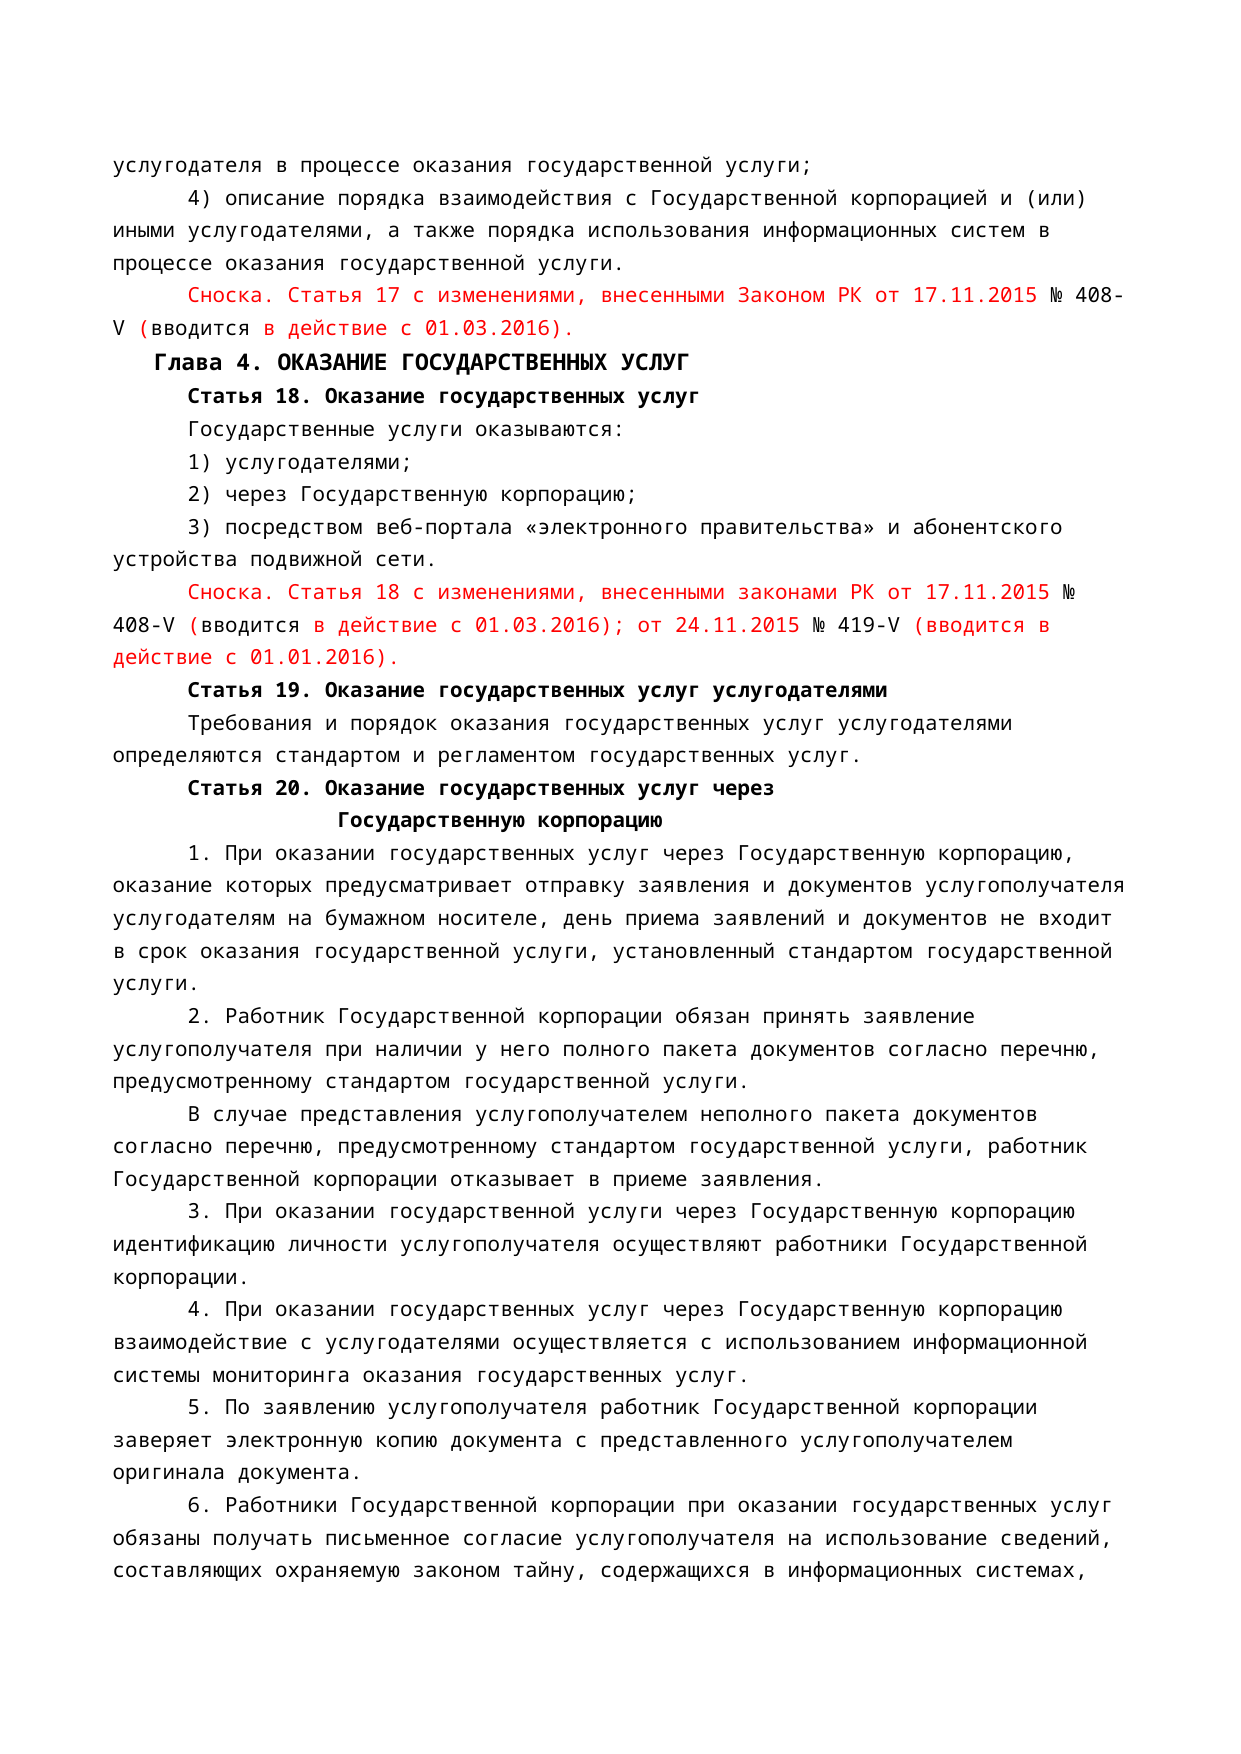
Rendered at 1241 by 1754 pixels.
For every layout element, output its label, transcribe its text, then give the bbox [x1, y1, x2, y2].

text Статья 18. Оказание государственных услуг [112, 382, 1128, 410]
text Требования и порядок оказания государственных услуг услугодателями определяются стандартом и регламентом государственных услуг. [112, 708, 1128, 769]
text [112, 150, 1128, 341]
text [112, 838, 1128, 1584]
text Статья 20. Оказание государственных услуг через Государственную корпорацию [112, 773, 1128, 834]
text Глава 4. ОКАЗАНИЕ ГОСУДАРСТВЕННЫХ УСЛУГ [112, 346, 1128, 377]
text Государственные услуги оказываются: 1) услугодателями; 2) через Государственную корпорацию; 3) посредством веб-портала «электронного правительства» и абонентского устройства подвижной сети. Сноска. Статья 18 с изменениями, внесенными законами РК от 17.11.2015 № 408-V (вводится в действие с 01.03.2016); от 24.11.2015 № 419-V (вводится в действие с 01.01.2016). [112, 414, 1128, 671]
text Статья 19. Оказание государственных услуг услугодателями [112, 675, 1128, 703]
